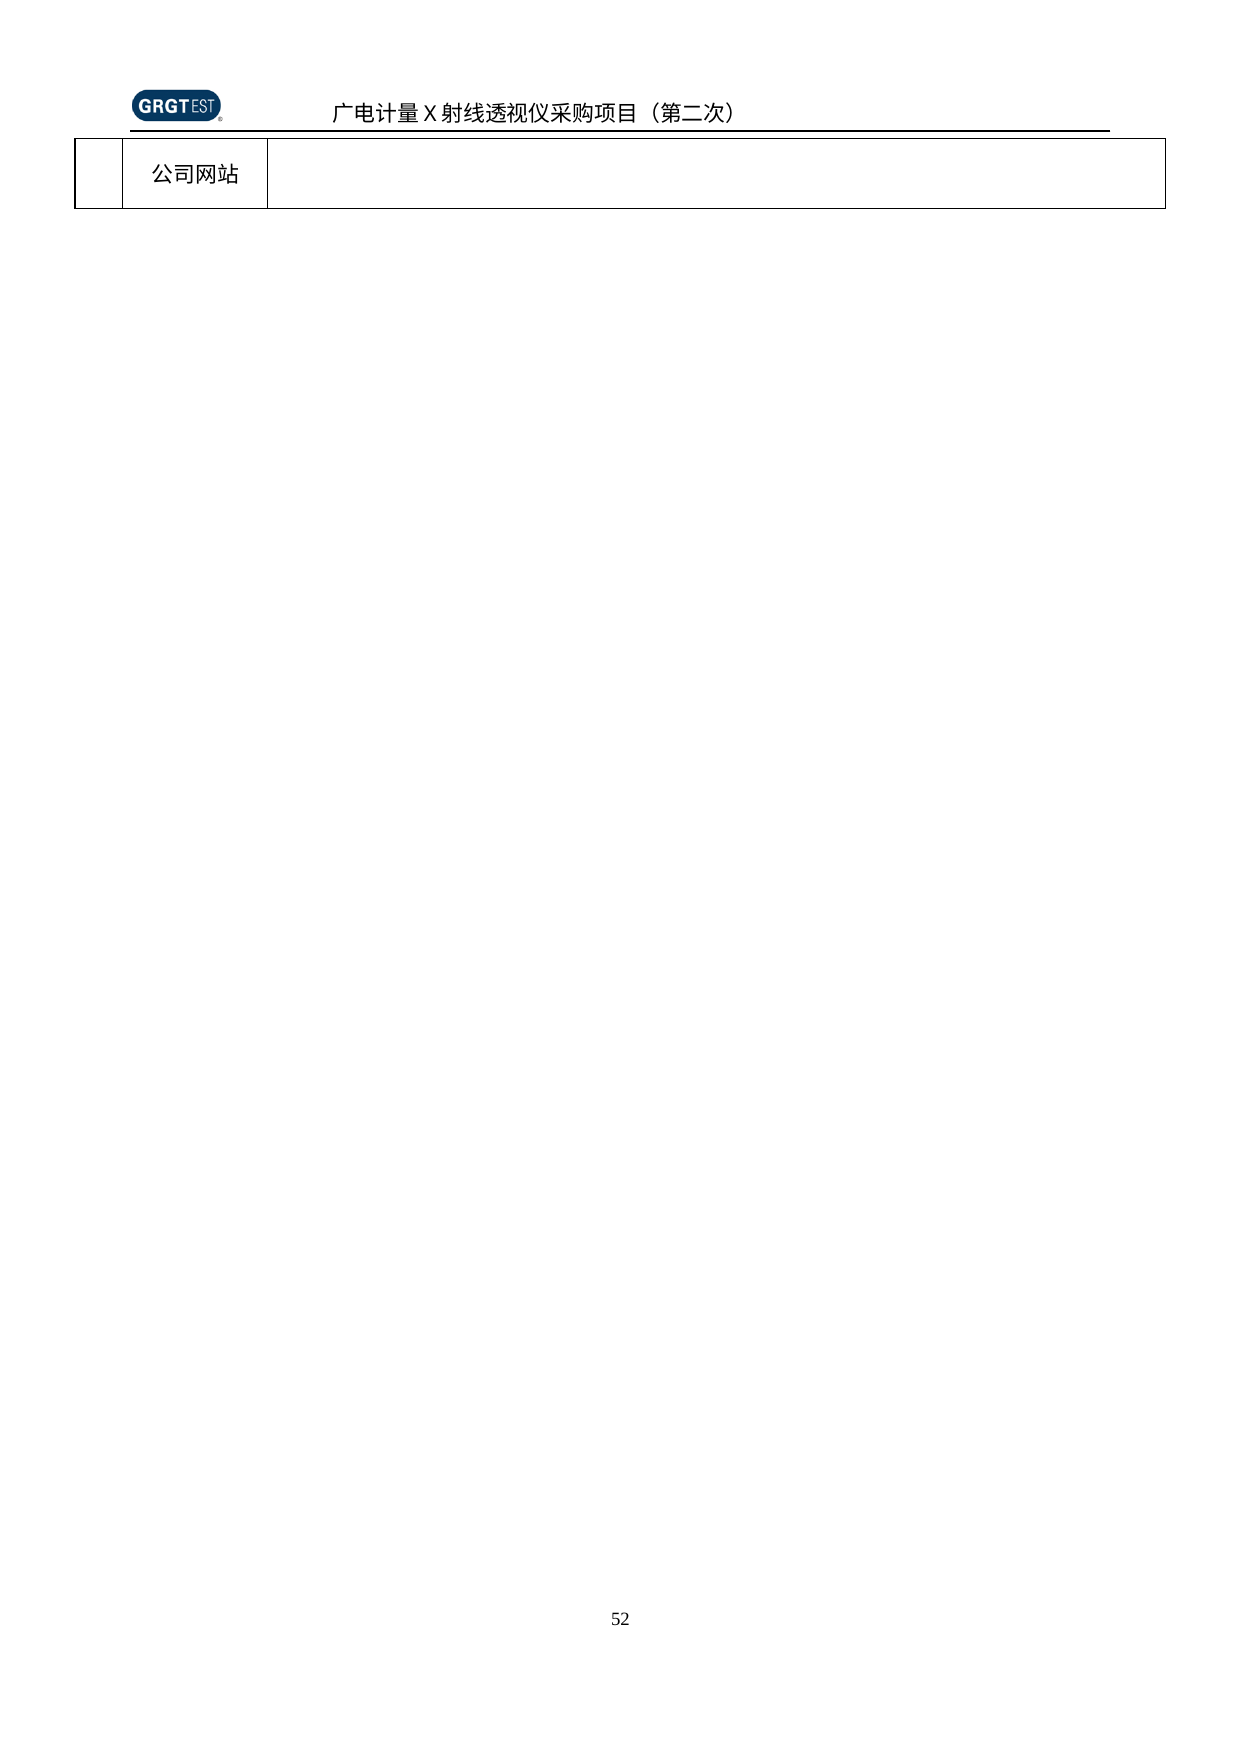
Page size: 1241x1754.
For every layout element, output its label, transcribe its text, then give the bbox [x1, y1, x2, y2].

picture [129, 88, 224, 122]
table_cell [268, 139, 1165, 207]
table_cell 公司网站 [123, 139, 267, 207]
